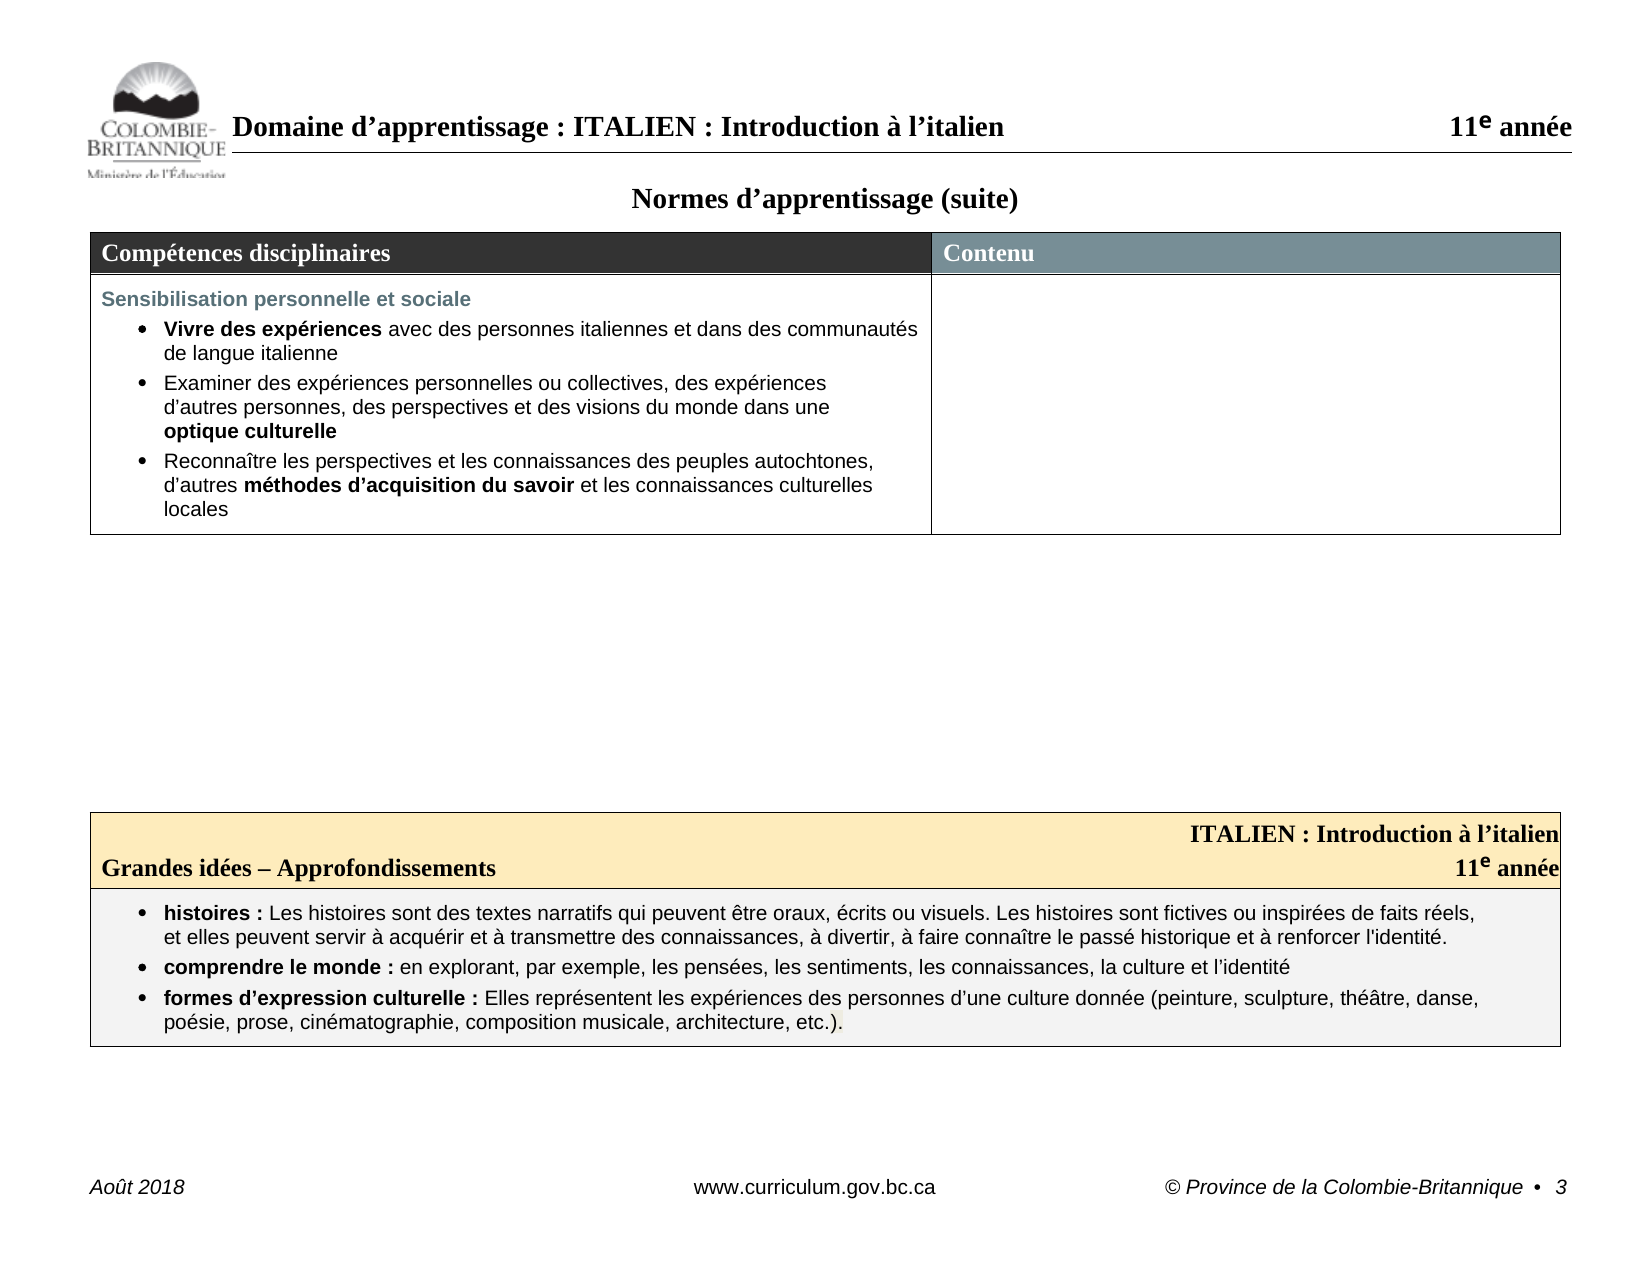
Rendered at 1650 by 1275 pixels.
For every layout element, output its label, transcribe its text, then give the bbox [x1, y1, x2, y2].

table_cell Sensibilisation personnelle et sociale Vivre des expériences avec des personnes italiennes et dans des communautés de langue italienne Examiner des expériences personnelles ou collectives, des expériences d’autres personnes, des perspectives et des visions du monde dans une optique culturelle Reconnaître les perspectives et les connaissances des peuples autochtones, d’autres méthodes d’acquisition du savoir et les connaissances culturelles locales [91, 275, 931, 534]
table_cell [932, 275, 1560, 534]
text Normes d’apprentissage (suite) [89, 182, 1560, 215]
table_header Compétences disciplinaires [91, 233, 931, 273]
table_header ITALIEN : Introduction à l’italien Grandes idées – Approfondissements 11e année [91, 813, 1560, 888]
table_cell histoires : Les histoires sont des textes narratifs qui peuvent être oraux, écrits ou visuels. Les histoires sont fictives ou inspirées de faits réels, et elles peuvent servir à acquérir et à transmettre des connaissances, à divertir, à faire connaître le passé historique et à renforcer l'identité. comprendre le monde : en explorant, par exemple, les pensées, les sentiments, les connaissances, la culture et l’identité formes d’expression culturelle : Elles représentent les expériences des personnes d’une culture donnée (peinture, sculpture, théâtre, danse, poésie, prose, cinématographie, composition musicale, architecture, etc.). [91, 889, 1560, 1046]
table_header Contenu [932, 233, 1560, 273]
text Domaine d’apprentissage : ITALIEN : Introduction à l’italien 11e année [232, 104, 1572, 152]
